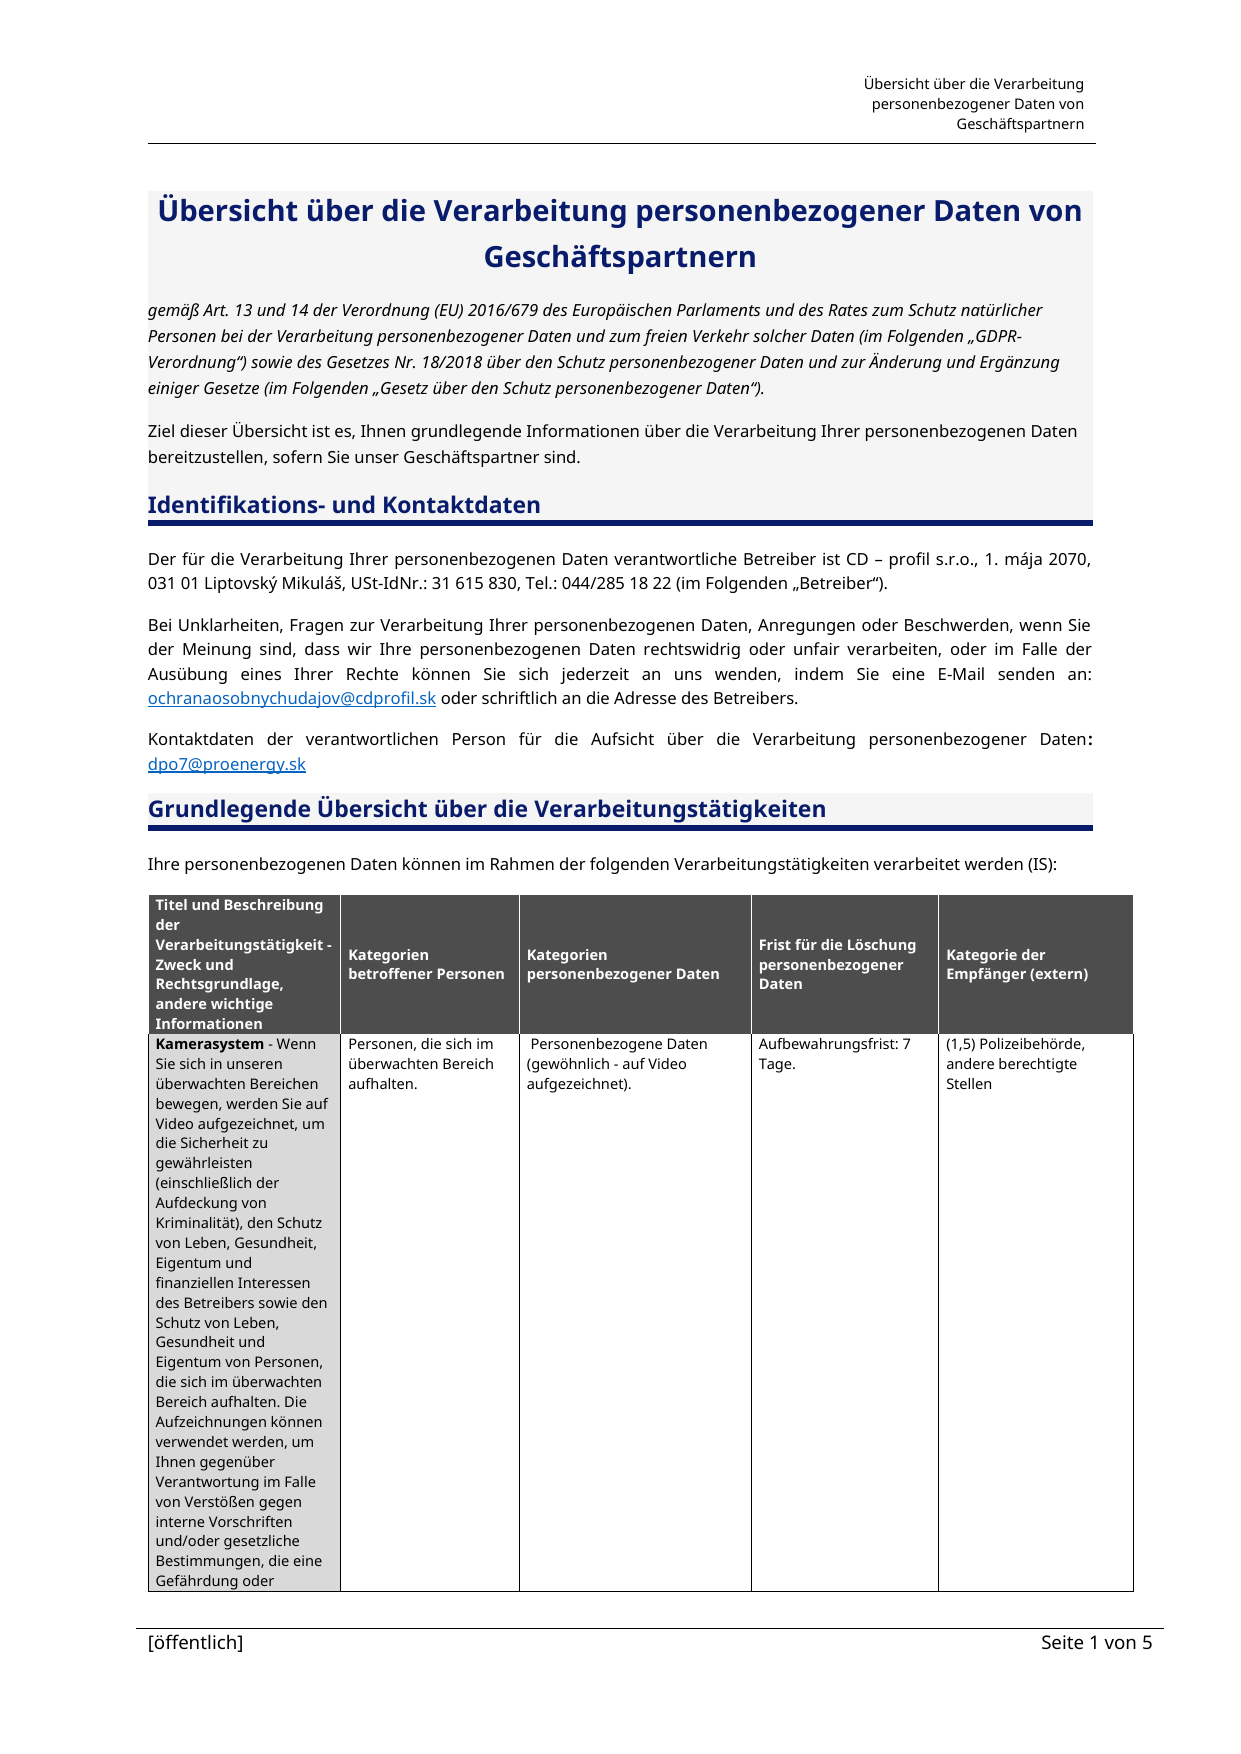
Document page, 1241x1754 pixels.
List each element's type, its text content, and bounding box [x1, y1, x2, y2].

table_header Kategorie der Empfänger (extern) [939, 895, 1133, 1034]
subtitle Übersicht über die Verarbeitung personenbezogener Daten von Geschäftspartnern [148, 191, 1093, 276]
subtitle Identifikations- und Kontaktdaten [148, 488, 1093, 520]
text Bei Unklarheiten, Fragen zur Verarbeitung Ihrer personenbezogenen Daten, Anregungen oder Beschwerden, wenn Sie der Meinung sind, dass wir Ihre personenbezogenen Daten rechtswidrig oder unfair verarbeiten, oder im Falle der Ausübung eines Ihrer Rechte können Sie sich jederzeit an uns wenden, indem Sie eine E-Mail senden an: ochranaosobnychudajov@cdprofil.sk oder schriftlich an die Adresse des Betreibers. [148, 613, 1093, 709]
table_cell Aufbewahrungsfrist: 7 Tage. [752, 1034, 938, 1591]
table_header Kategorien betroffener Personen [341, 895, 519, 1034]
text Ihre personenbezogenen Daten können im Rahmen der folgenden Verarbeitungstätigkeiten verarbeitet werden (IS): [148, 852, 1093, 875]
table_cell Personen, die sich im überwachten Bereich aufhalten. [341, 1034, 519, 1591]
text Kontaktdaten der verantwortlichen Person für die Aufsicht über die Verarbeitung personenbezogener Daten: dpo7@proenergy.sk [148, 728, 1093, 775]
table_cell (1,5) Polizeibehörde, andere berechtigte Stellen [939, 1034, 1133, 1591]
text Der für die Verarbeitung Ihrer personenbezogenen Daten verantwortliche Betreiber ist CD – profil s.r.o., 1. mája 2070, 031 01 Liptovský Mikuláš, USt-IdNr.: 31 615 830, Tel.: 044/285 18 22 (im Folgenden „Betreiber“). [148, 547, 1093, 595]
subtitle Grundlegende Übersicht über die Verarbeitungstätigkeiten [148, 793, 1093, 825]
table_header Frist für die Löschung personenbezogener Daten [752, 895, 938, 1034]
table_header Titel und Beschreibung der Verarbeitungstätigkeit - Zweck und Rechtsgrundlage, andere wichtige Informationen [149, 895, 340, 1034]
table_header Kategorien personenbezogener Daten [520, 895, 751, 1034]
subtitle Ziel dieser Übersicht ist es, Ihnen grundlegende Informationen über die Verarbeitung Ihrer personenbezogenen Daten bereitzustellen, sofern Sie unser Geschäftspartner sind. [148, 420, 1093, 468]
subtitle gemäß Art. 13 und 14 der Verordnung (EU) 2016/679 des Europäischen Parlaments und des Rates zum Schutz natürlicher Personen bei der Verarbeitung personenbezogener Daten und zum freien Verkehr solcher Daten (im Folgenden „GDPR-Verordnung“) sowie des Gesetzes Nr. 18/2018 über den Schutz personenbezogener Daten und zur Änderung und Ergänzung einiger Gesetze (im Folgenden „Gesetz über den Schutz personenbezogener Daten“). [148, 299, 1093, 399]
table_cell Personenbezogene Daten (gewöhnlich - auf Video aufgezeichnet). [520, 1034, 751, 1591]
